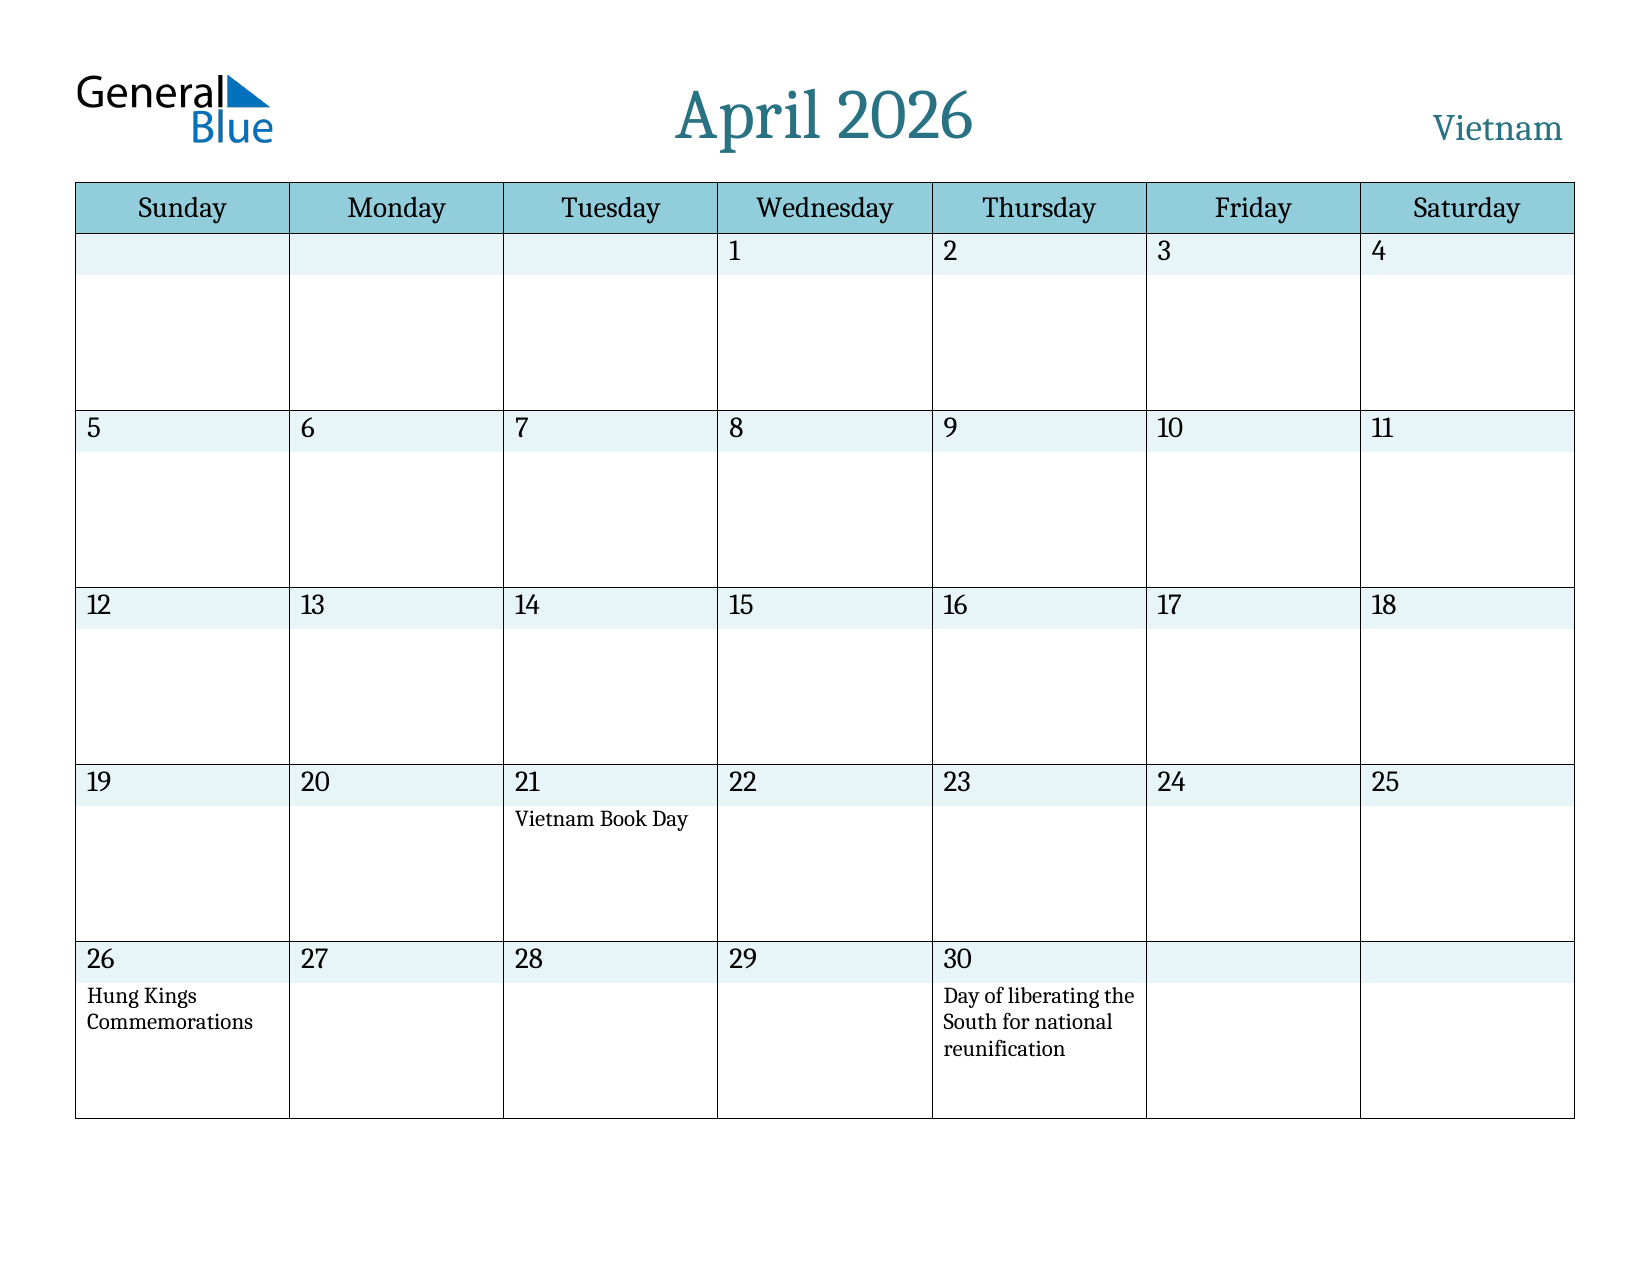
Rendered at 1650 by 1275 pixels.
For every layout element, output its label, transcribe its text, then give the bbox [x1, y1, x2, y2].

table_cell Monday [290, 183, 503, 233]
table_header Vietnam [1146, 75, 1574, 182]
table_cell [504, 983, 717, 1118]
table_cell 4 [1361, 234, 1574, 275]
table_cell 18 [1361, 588, 1574, 629]
table_cell 5 [76, 411, 289, 452]
table_cell [1361, 275, 1574, 410]
table_cell [1147, 275, 1360, 410]
table_cell [1361, 983, 1574, 1118]
table_cell [76, 275, 289, 410]
table_cell [1147, 629, 1360, 764]
table_cell [718, 806, 932, 941]
table_cell [718, 452, 932, 587]
table_cell 11 [1361, 411, 1574, 452]
table_cell 12 [76, 588, 289, 629]
table_cell [504, 629, 717, 764]
table_header [76, 75, 503, 182]
table_cell Friday [1147, 183, 1360, 233]
table_cell [933, 806, 1146, 941]
table_cell 20 [290, 765, 503, 806]
table_cell 10 [1147, 411, 1360, 452]
table_cell 15 [718, 588, 932, 629]
table_cell 27 [290, 942, 503, 983]
table_cell [1147, 806, 1360, 941]
table_cell 21 [504, 765, 717, 806]
table_cell 13 [290, 588, 503, 629]
table_cell Saturday [1361, 183, 1574, 233]
table_cell [290, 806, 503, 941]
table_cell [718, 983, 932, 1118]
table_cell Day of liberating the South for national reunification [933, 983, 1146, 1118]
table_cell [933, 629, 1146, 764]
table_cell 24 [1147, 765, 1360, 806]
table_cell 25 [1361, 765, 1574, 806]
table_cell 9 [933, 411, 1146, 452]
table_cell [290, 629, 503, 764]
table_cell [76, 806, 289, 941]
table_cell 6 [290, 411, 503, 452]
table_cell 7 [504, 411, 717, 452]
table_cell [504, 452, 717, 587]
table_cell [718, 629, 932, 764]
table_header April 2026 [504, 75, 1146, 182]
table_cell 28 [504, 942, 717, 983]
table_cell 8 [718, 411, 932, 452]
table_cell Tuesday [504, 183, 717, 233]
table_cell [1147, 942, 1360, 983]
picture [77, 75, 273, 143]
table_cell [76, 629, 289, 764]
table_cell 26 [76, 942, 289, 983]
table_cell Wednesday [718, 183, 932, 233]
table_cell 2 [933, 234, 1146, 275]
table_cell 17 [1147, 588, 1360, 629]
table_cell [1147, 452, 1360, 587]
table_cell 16 [933, 588, 1146, 629]
table_cell [718, 275, 932, 410]
table_cell 3 [1147, 234, 1360, 275]
table_cell 23 [933, 765, 1146, 806]
table_cell [504, 275, 717, 410]
table_cell [933, 275, 1146, 410]
table_cell 14 [504, 588, 717, 629]
table_cell [76, 452, 289, 587]
table_cell 29 [718, 942, 932, 983]
table_cell Vietnam Book Day [504, 806, 717, 941]
table_cell [290, 234, 503, 275]
table_cell 1 [718, 234, 932, 275]
table_cell 30 [933, 942, 1146, 983]
table_cell 22 [718, 765, 932, 806]
table_cell [1361, 629, 1574, 764]
table_cell 19 [76, 765, 289, 806]
table_cell [1361, 806, 1574, 941]
table_cell [1361, 452, 1574, 587]
table_cell [1147, 983, 1360, 1118]
table_cell Thursday [933, 183, 1146, 233]
table_cell Hung Kings Commemorations [76, 983, 289, 1118]
table_cell [290, 275, 503, 410]
table_cell Sunday [76, 183, 289, 233]
table_cell [290, 452, 503, 587]
table_cell [290, 983, 503, 1118]
table_cell [1361, 942, 1574, 983]
table_cell [933, 452, 1146, 587]
table_cell [76, 234, 289, 275]
table_cell [504, 234, 717, 275]
